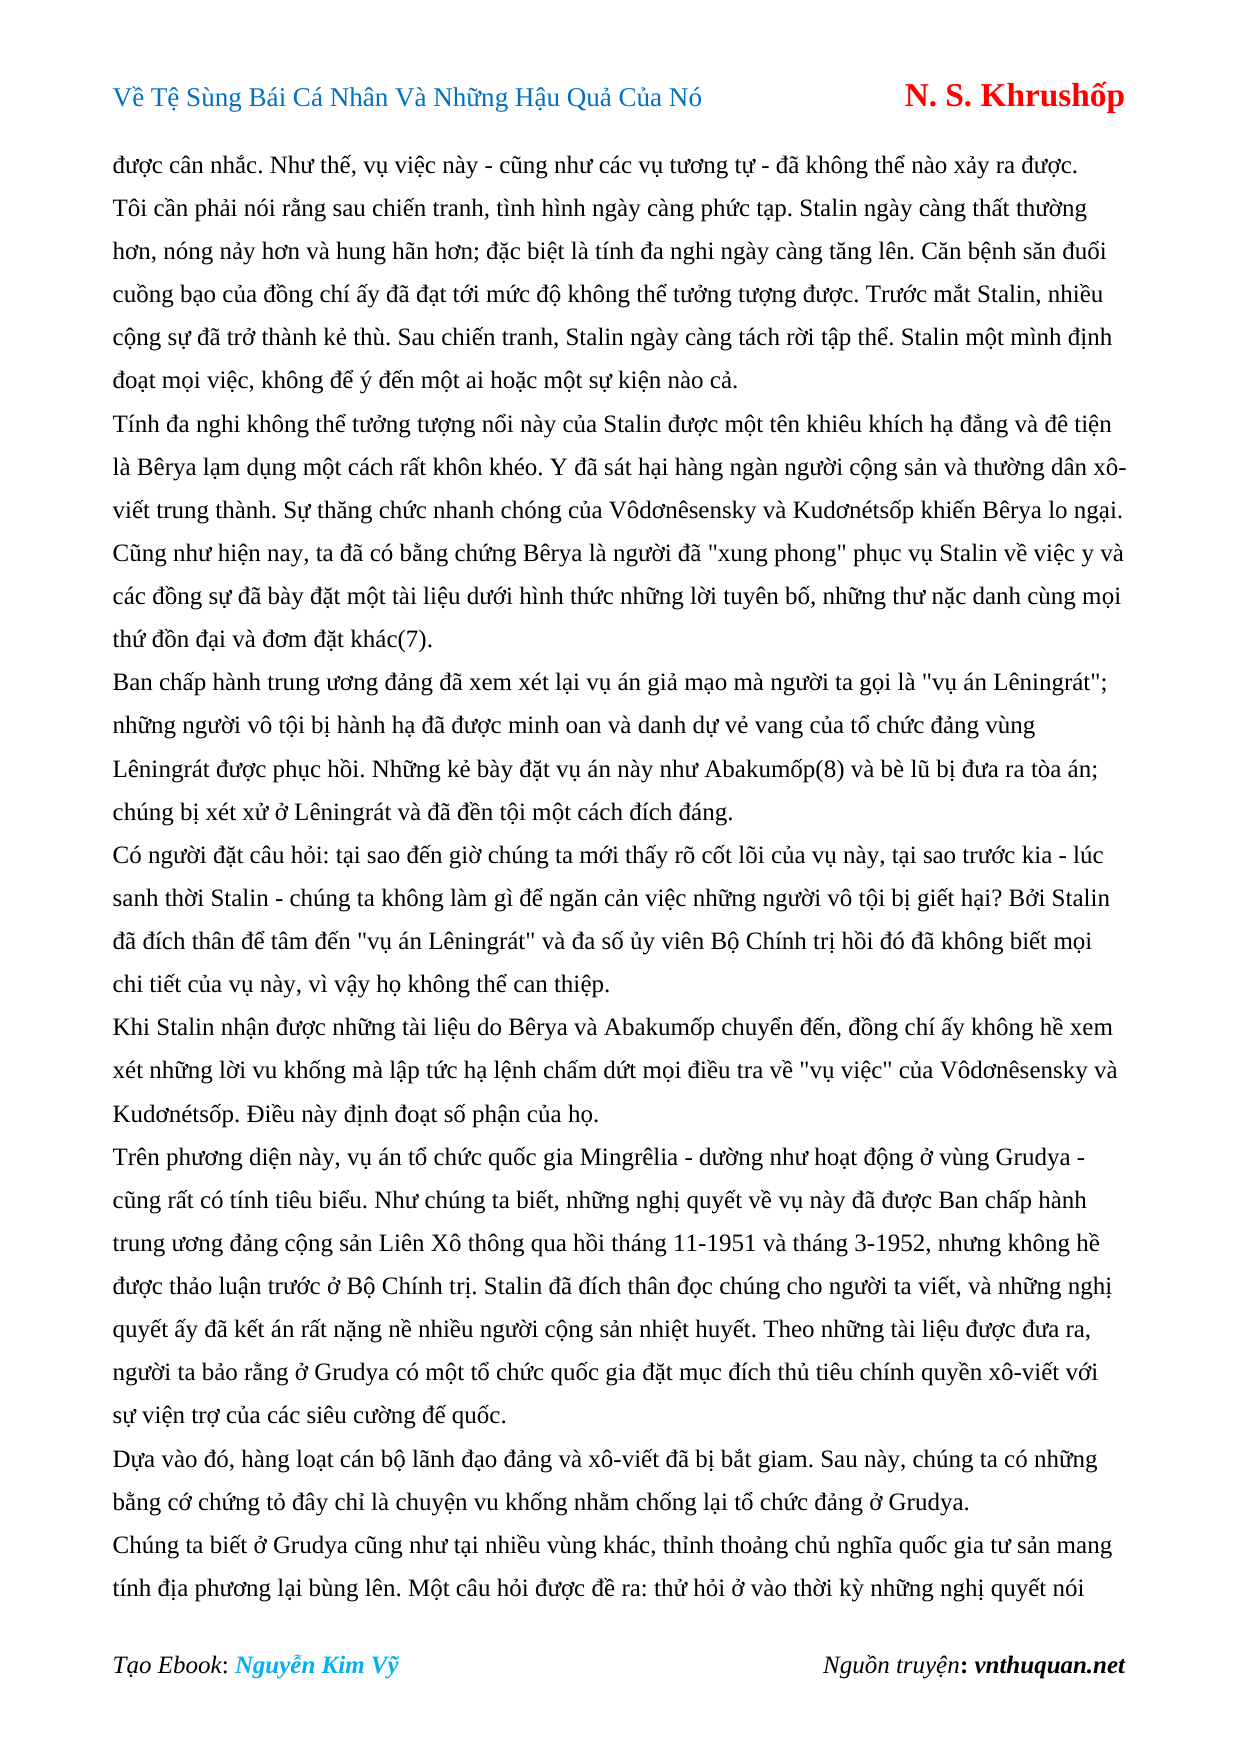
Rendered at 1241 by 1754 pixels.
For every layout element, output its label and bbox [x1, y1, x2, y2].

text [112, 150, 1128, 1602]
